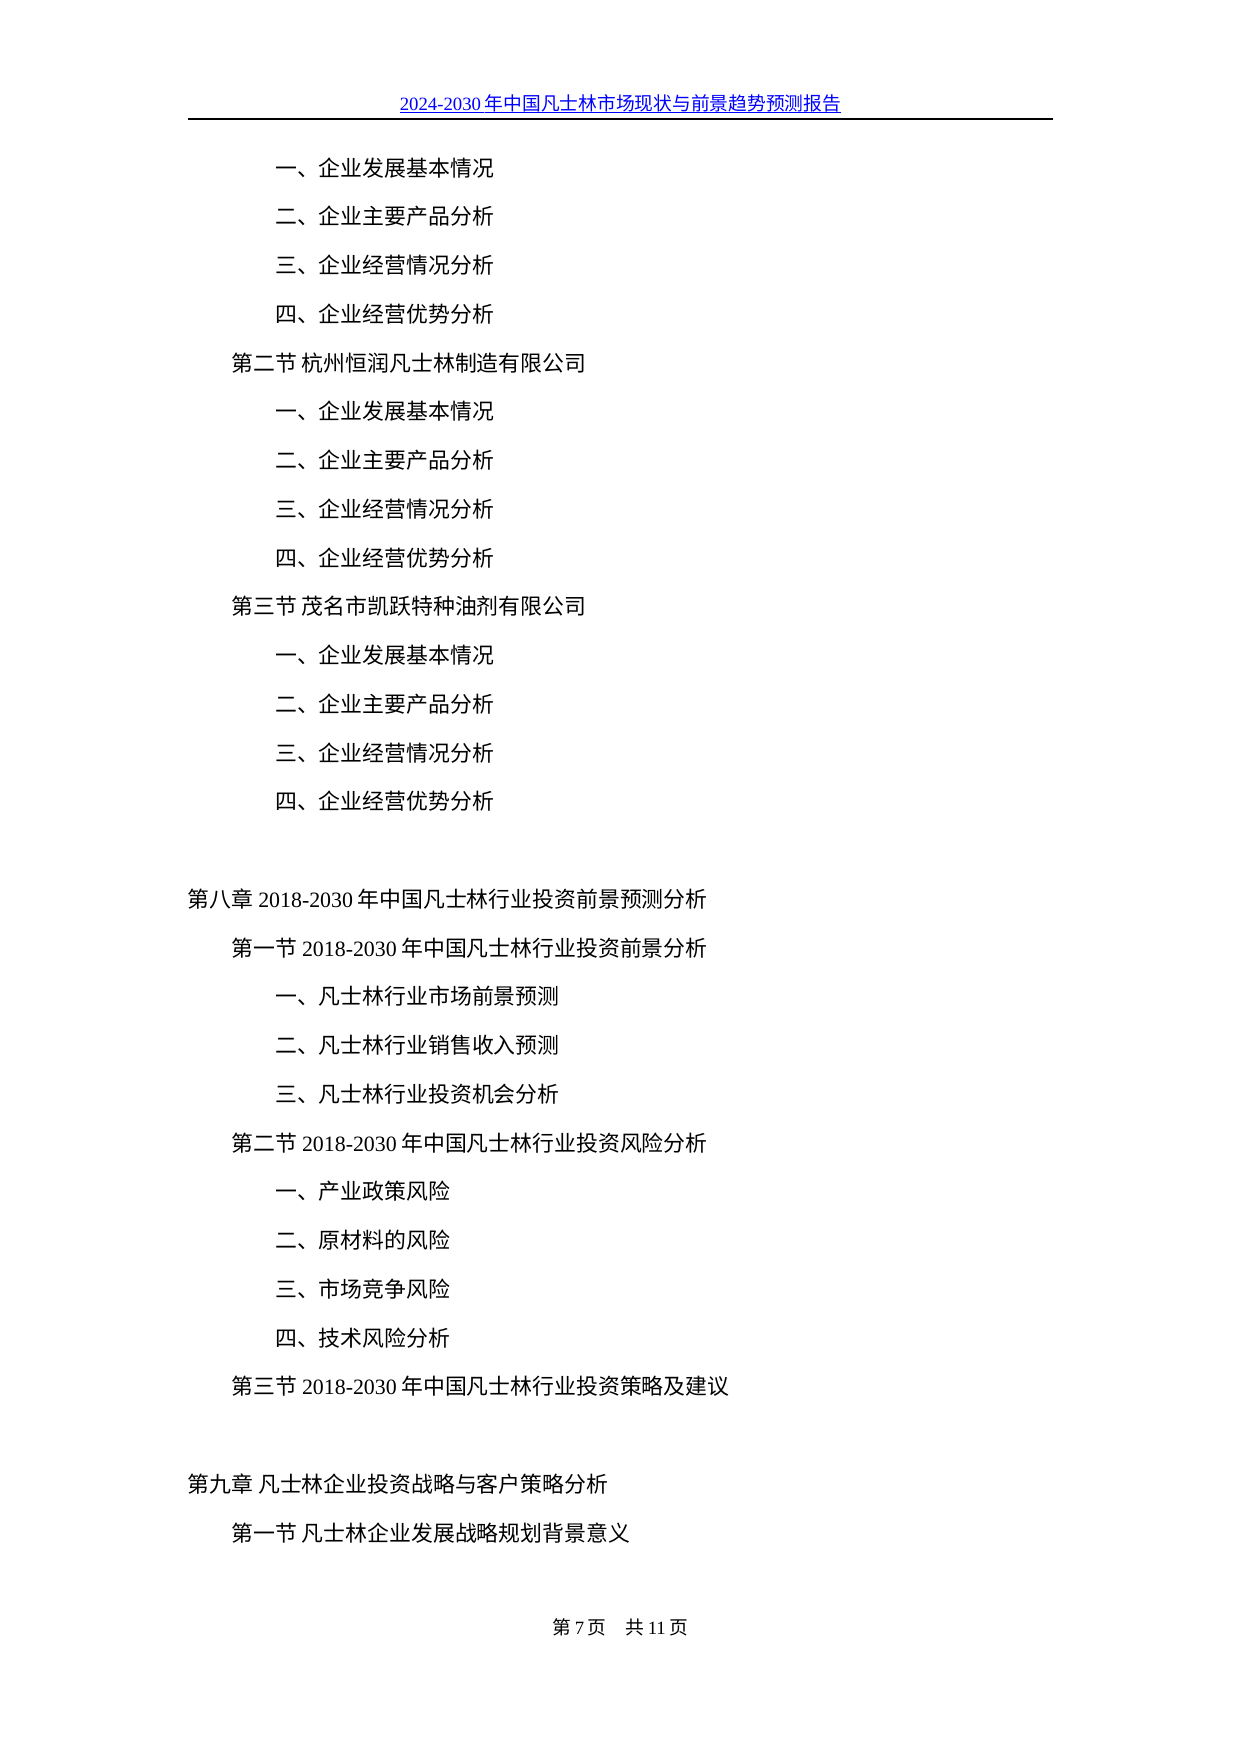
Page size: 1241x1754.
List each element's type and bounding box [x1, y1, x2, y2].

text [187, 150, 1053, 1548]
